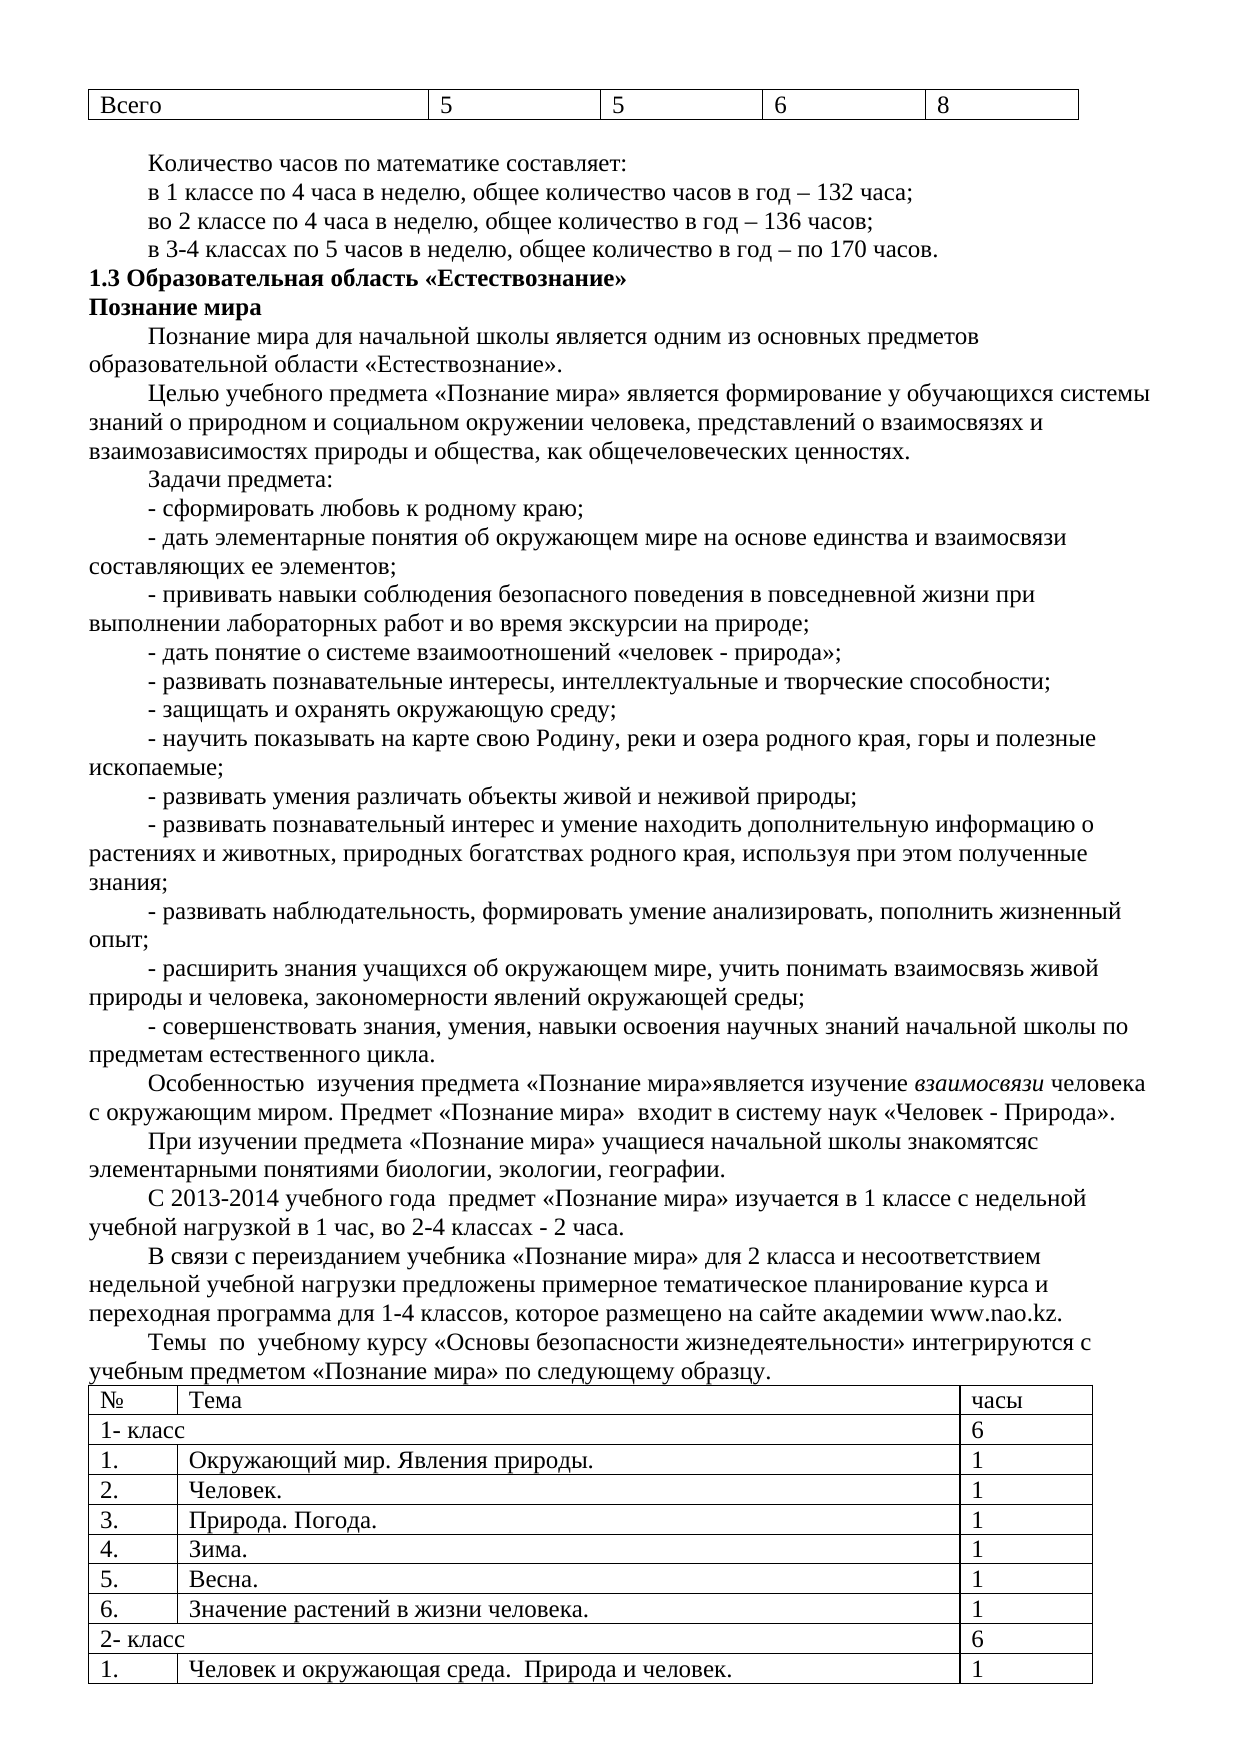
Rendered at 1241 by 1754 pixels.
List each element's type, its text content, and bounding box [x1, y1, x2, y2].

table_cell 3. [89, 1505, 177, 1533]
table_cell 5 [429, 90, 600, 118]
text в 3-4 классах по 5 часов в неделю, общее количество в год – по 170 часов. [89, 234, 1152, 263]
text во 2 классе по 4 часа в неделю, общее количество в год – 136 часов; [89, 206, 1152, 234]
table_cell 1- класс [89, 1415, 959, 1444]
list дать понятие о системе взаимоотношений «человек - природа»; [89, 637, 1152, 666]
text Задачи предмета: [89, 464, 1152, 493]
text в 1 классе по 4 часа в неделю, общее количество часов в год – 132 часа; [89, 177, 1152, 206]
table_cell Всего [89, 90, 428, 118]
list расширить знания учащихся об окружающем мире, учить понимать взаимосвязь живой природы и человека, закономерности явлений окружающей среды; [89, 953, 1152, 1011]
list совершенствовать знания, умения, навыки освоения научных знаний начальной школы по предметам естественного цикла. [89, 1011, 1152, 1068]
list защищать и охранять окружающую среду; [89, 694, 1152, 723]
text Темы по учебному курсу «Основы безопасности жизнедеятельности» интегрируются с учебным предметом «Познание мира» по следующему образцу. [89, 1327, 1152, 1384]
text Количество часов по математике составляет: [89, 148, 1152, 177]
table_header № [89, 1386, 177, 1414]
table_cell Значение растений в жизни человека. [178, 1594, 959, 1623]
table_cell 4. [89, 1535, 177, 1563]
list развивать наблюдательность, формировать умение анализировать, пополнить жизненный опыт; [89, 896, 1152, 953]
text Особенностью изучения предмета «Познание мира»является изучение взаимосвязи человека с окружающим миром. Предмет «Познание мира» входит в систему наук «Человек - Природа». [89, 1068, 1152, 1126]
table_cell 2- класс [89, 1624, 959, 1653]
table_cell 6 [961, 1624, 1092, 1653]
text В связи с переизданием учебника «Познание мира» для 2 класса и несоответствием недельной учебной нагрузки предложены примерное тематическое планирование курса и переходная программа для 1-4 классов, которое размещено на сайте академии www.nao.kz. [89, 1241, 1152, 1327]
table_cell 2. [89, 1475, 177, 1504]
list дать элементарные понятия об окружающем мире на основе единства и взаимосвязи составляющих ее элементов; [89, 522, 1152, 579]
table_cell 8 [926, 90, 1078, 118]
text Целью учебного предмета «Познание мира» является формирование у обучающихся системы знаний о природном и социальном окружении человека, представлений о взаимосвязях и взаимозависимостях природы и общества, как общечеловеческих ценностях. [89, 378, 1152, 464]
table_cell 1 [961, 1594, 1092, 1623]
table_header Тема [178, 1386, 959, 1414]
table_header часы [961, 1386, 1092, 1414]
table_cell Природа. Погода. [178, 1505, 959, 1533]
list развивать познавательный интерес и умение находить дополнительную информацию о растениях и животных, природных богатствах родного края, используя при этом полученные знания; [89, 809, 1152, 896]
table_cell Человек. [178, 1475, 959, 1504]
table_cell 5. [89, 1564, 177, 1593]
table_cell 1 [961, 1445, 1092, 1474]
table_cell 5 [601, 90, 762, 118]
text При изучении предмета «Познание мира» учащиеся начальной школы знакомятсяс элементарными понятиями биологии, экологии, географии. [89, 1126, 1152, 1183]
list прививать навыки соблюдения безопасного поведения в повседневной жизни при выполнении лабораторных работ и во время экскурсии на природе; [89, 579, 1152, 637]
text 1.3 Образовательная область «Естествознание» [89, 263, 1152, 292]
table_cell 1 [961, 1505, 1092, 1533]
table_cell Окружающий мир. Явления природы. [178, 1445, 959, 1474]
list научить показывать на карте свою Родину, реки и озера родного края, горы и полезные ископаемые; [89, 723, 1152, 781]
table_cell 1 [961, 1654, 1092, 1682]
table_cell 6 [961, 1415, 1092, 1444]
list сформировать любовь к родному краю; [89, 493, 1152, 522]
text Познание мира [89, 292, 1152, 321]
list развивать умения различать объекты живой и неживой природы; [89, 781, 1152, 809]
table_cell Человек и окружающая среда. Природа и человек. [178, 1654, 959, 1682]
table_cell Весна. [178, 1564, 959, 1593]
table_cell 1 [961, 1475, 1092, 1504]
table_cell 1. [89, 1654, 177, 1682]
table_cell Зима. [178, 1535, 959, 1563]
table_cell 6. [89, 1594, 177, 1623]
text С 2013-2014 учебного года предмет «Познание мира» изучается в 1 классе с недельной учебной нагрузкой в 1 час, во 2-4 классах - 2 часа. [89, 1183, 1152, 1241]
text Познание мира для начальной школы является одним из основных предметов образовательной области «Естествознание». [89, 321, 1152, 378]
list развивать познавательные интересы, интеллектуальные и творческие способности; [89, 666, 1152, 694]
table_cell 6 [763, 90, 925, 118]
table_cell 1. [89, 1445, 177, 1474]
table_cell 1 [961, 1564, 1092, 1593]
table_cell 1 [961, 1535, 1092, 1563]
